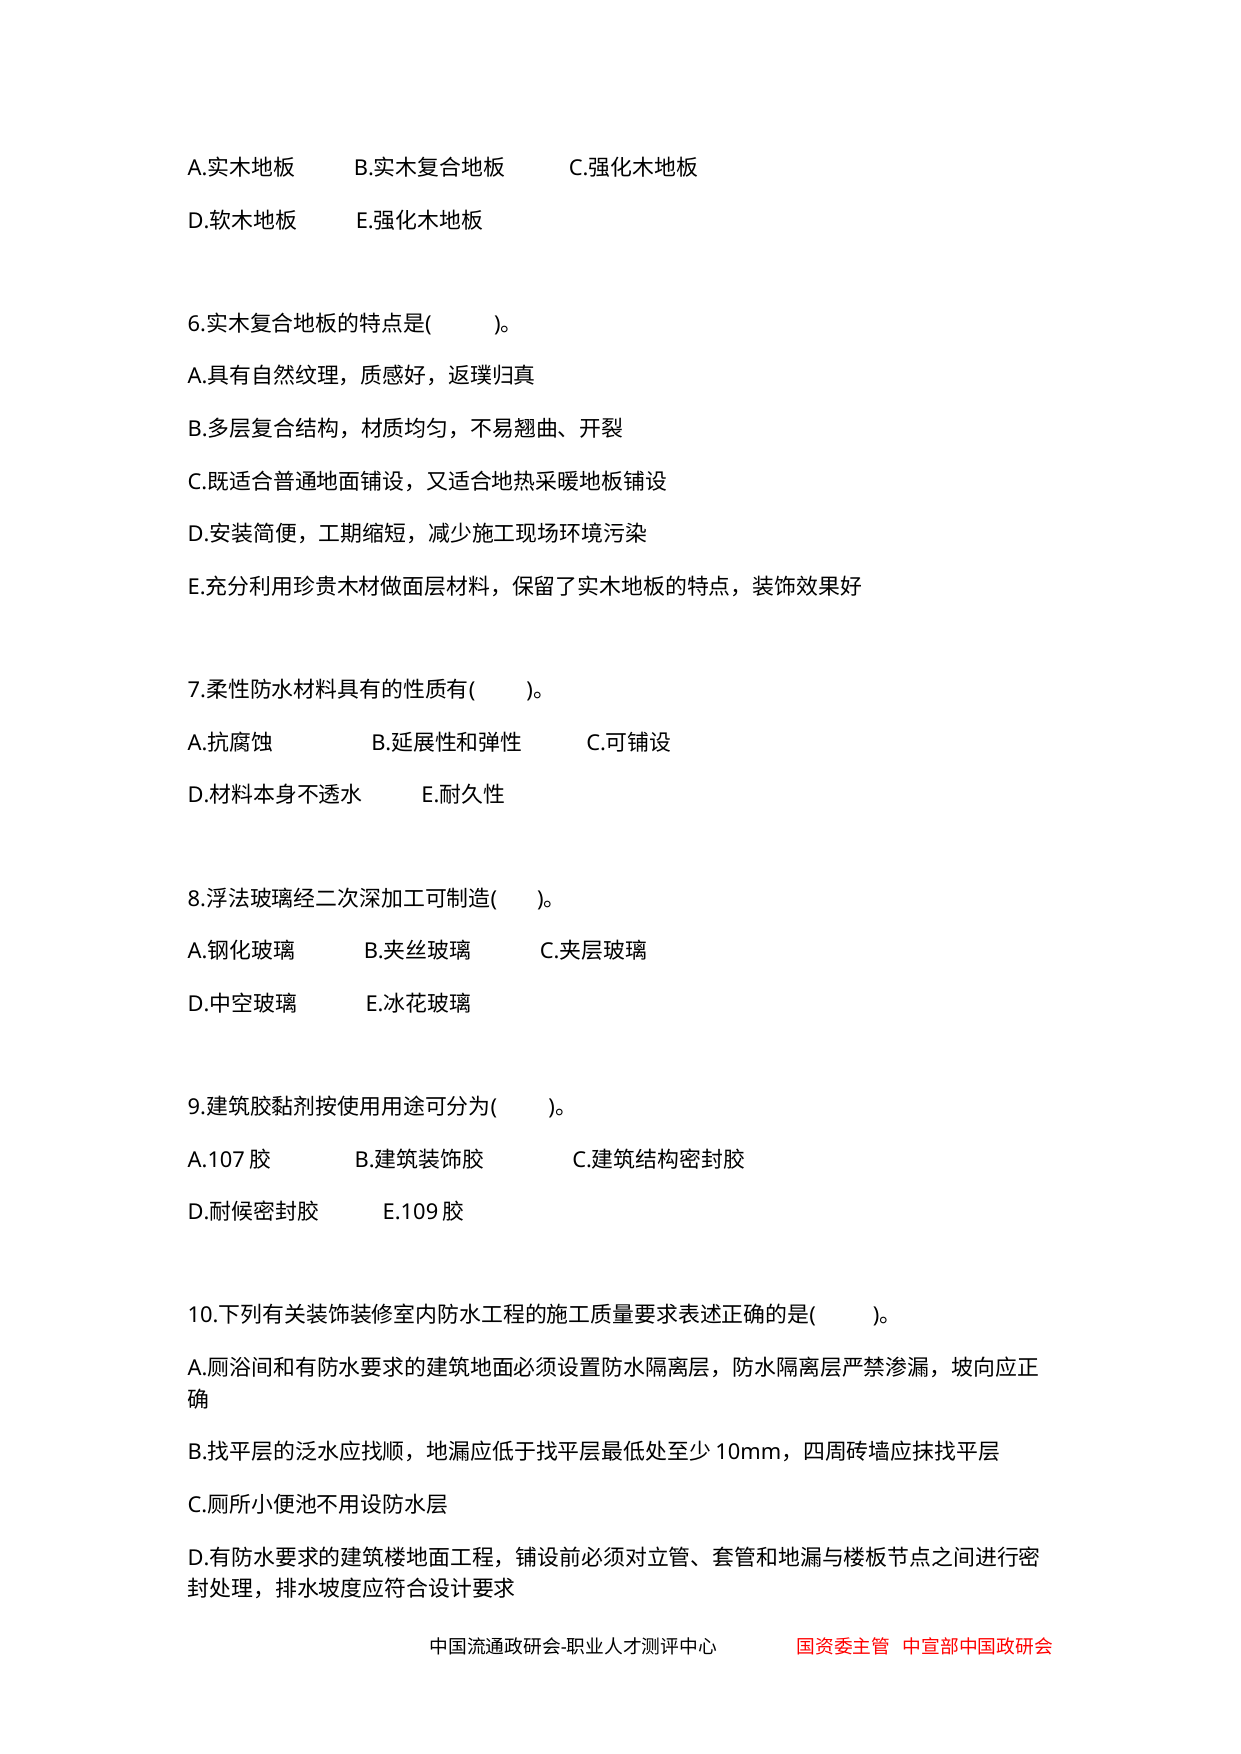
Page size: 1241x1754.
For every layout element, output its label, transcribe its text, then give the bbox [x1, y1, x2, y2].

text A.实木地板 B.实木复合地板 C.强化木地板 [187, 150, 1053, 182]
text D.软木地板 E.强化木地板 [187, 203, 1053, 234]
text A.厕浴间和有防水要求的建筑地面必须设置防水隔离层，防水隔离层严禁渗漏，坡向应正确 [187, 1350, 1053, 1413]
text A.钢化玻璃 B.夹丝玻璃 C.夹层玻璃 [187, 933, 1053, 965]
text 6.实木复合地板的特点是( )。 [187, 306, 1053, 338]
text 9.建筑胶黏剂按使用用途可分为( )。 [187, 1089, 1053, 1121]
text 8.浮法玻璃经二次深加工可制造( )。 [187, 881, 1053, 912]
text E.充分利用珍贵木材做面层材料，保留了实木地板的特点，装饰效果好 [187, 569, 1053, 601]
text D.安装简便，工期缩短，减少施工现场环境污染 [187, 516, 1053, 548]
text C.厕所小便池不用设防水层 [187, 1487, 1053, 1519]
text D.有防水要求的建筑楼地面工程，铺设前必须对立管、套管和地漏与楼板节点之间进行密封处理，排水坡度应符合设计要求 [187, 1539, 1053, 1603]
text D.耐候密封胶 E.109胶 [187, 1194, 1053, 1226]
text B.找平层的泛水应找顺，地漏应低于找平层最低处至少10mm，四周砖墙应抹找平层 [187, 1434, 1053, 1466]
text D.材料本身不透水 E.耐久性 [187, 777, 1053, 809]
text A.107胶 B.建筑装饰胶 C.建筑结构密封胶 [187, 1142, 1053, 1173]
text C.既适合普通地面铺设，又适合地热采暖地板铺设 [187, 464, 1053, 495]
text 7.柔性防水材料具有的性质有( )。 [187, 672, 1053, 704]
text 10.下列有关装饰装修室内防水工程的施工质量要求表述正确的是( )。 [187, 1297, 1053, 1329]
text A.抗腐蚀 B.延展性和弹性 C.可铺设 [187, 725, 1053, 756]
text B.多层复合结构，材质均匀，不易翘曲、开裂 [187, 411, 1053, 443]
text A.具有自然纹理，质感好，返璞归真 [187, 358, 1053, 390]
text D.中空玻璃 E.冰花玻璃 [187, 986, 1053, 1017]
